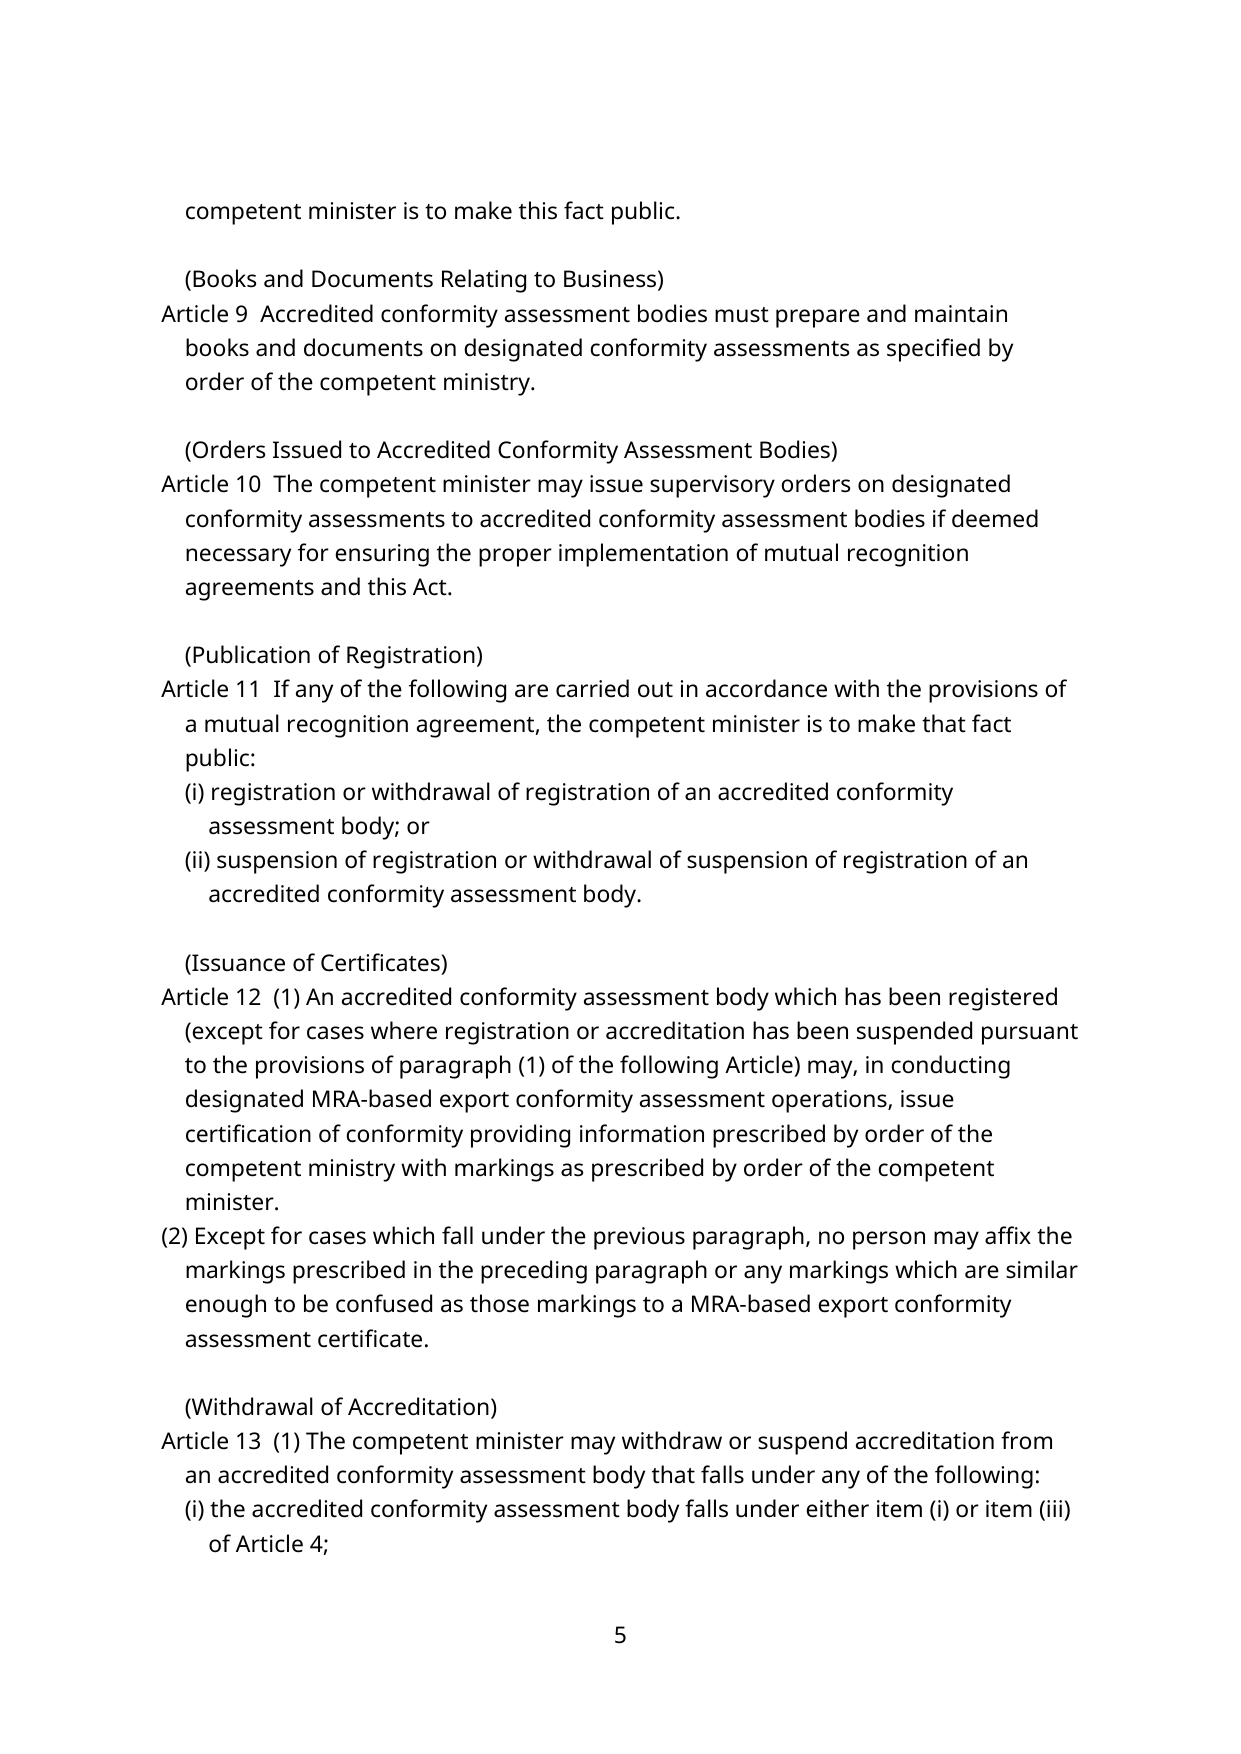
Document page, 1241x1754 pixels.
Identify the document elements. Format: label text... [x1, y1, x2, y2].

text (Issuance of Certificates) [184, 945, 1079, 979]
text Article 13 (1) The competent minister may withdraw or suspend accreditation from an accredited conformity assessment body that falls under any of the following: [161, 1424, 1079, 1492]
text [161, 194, 1079, 228]
text Article 12 (1) An accredited conformity assessment body which has been registered (except for cases where registration or accreditation has been suspended pursuant to the provisions of paragraph (1) of the following Article) may, in conducting designated MRA-based export conformity assessment operations, issue certification of conformity providing information prescribed by order of the competent ministry with markings as prescribed by order of the competent minister. [161, 979, 1079, 1219]
text (2) Except for cases which fall under the previous paragraph, no person may affix the markings prescribed in the preceding paragraph or any markings which are similar enough to be confused as those markings to a MRA-based export conformity assessment certificate. [161, 1219, 1079, 1355]
text Article 9 Accredited conformity assessment bodies must prepare and maintain books and documents on designated conformity assessments as specified by order of the competent ministry. [161, 296, 1079, 399]
text (Publication of Registration) [184, 638, 1079, 672]
text (Orders Issued to Accredited Conformity Assessment Bodies) [184, 433, 1079, 467]
text (i) registration or withdrawal of registration of an accredited conformity assessment body; or [184, 774, 1079, 843]
text Article 10 The competent minister may issue supervisory orders on designated conformity assessments to accredited conformity assessment bodies if deemed necessary for ensuring the proper implementation of mutual recognition agreements and this Act. [161, 467, 1079, 604]
text (Books and Documents Relating to Business) [184, 262, 1079, 296]
text (i) the accredited conformity assessment body falls under either item (i) or item (iii) of Article 4; [184, 1492, 1079, 1560]
text (Withdrawal of Accreditation) [184, 1389, 1079, 1424]
text Article 11 If any of the following are carried out in accordance with the provisions of a mutual recognition agreement, the competent minister is to make that fact public: [161, 672, 1079, 774]
text (ii) suspension of registration or withdrawal of suspension of registration of an accredited conformity assessment body. [184, 843, 1079, 911]
